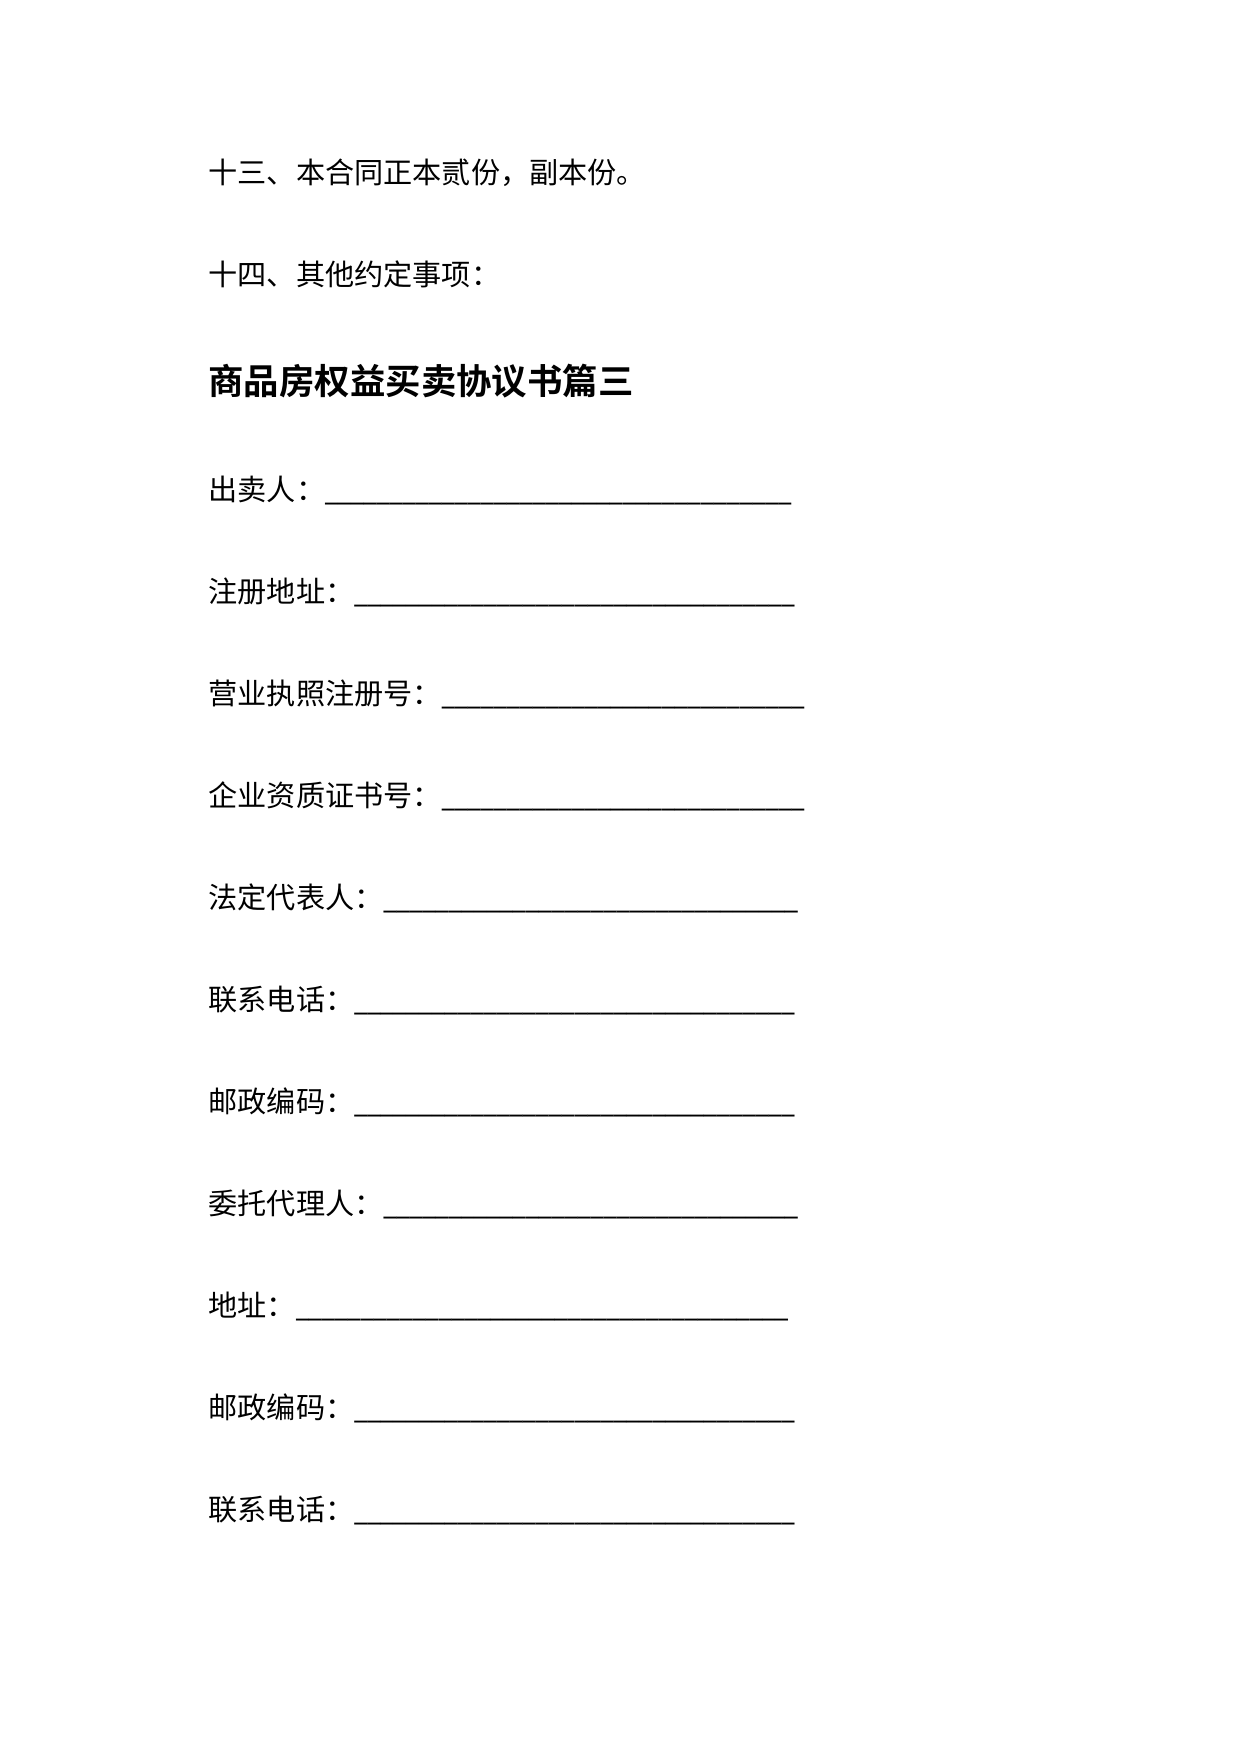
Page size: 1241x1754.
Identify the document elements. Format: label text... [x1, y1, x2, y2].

text 邮政编码：__________________________________ [150, 1385, 1090, 1427]
text 邮政编码：__________________________________ [150, 1079, 1090, 1121]
text 联系电话：__________________________________ [150, 1487, 1090, 1529]
text 企业资质证书号：____________________________ [150, 773, 1090, 815]
text 地址：______________________________________ [150, 1283, 1090, 1325]
text 法定代表人：________________________________ [150, 875, 1090, 917]
text 营业执照注册号：____________________________ [150, 671, 1090, 713]
text 注册地址：__________________________________ [150, 569, 1090, 611]
text 联系电话：__________________________________ [150, 977, 1090, 1019]
text 委托代理人：________________________________ [150, 1181, 1090, 1223]
text 商品房权益买卖协议书篇三 [150, 353, 1090, 405]
text 十三、本合同正本贰份，副本份。 [150, 150, 1090, 192]
text 出卖人：____________________________________ [150, 467, 1090, 509]
text 十四、其他约定事项： [150, 252, 1090, 294]
